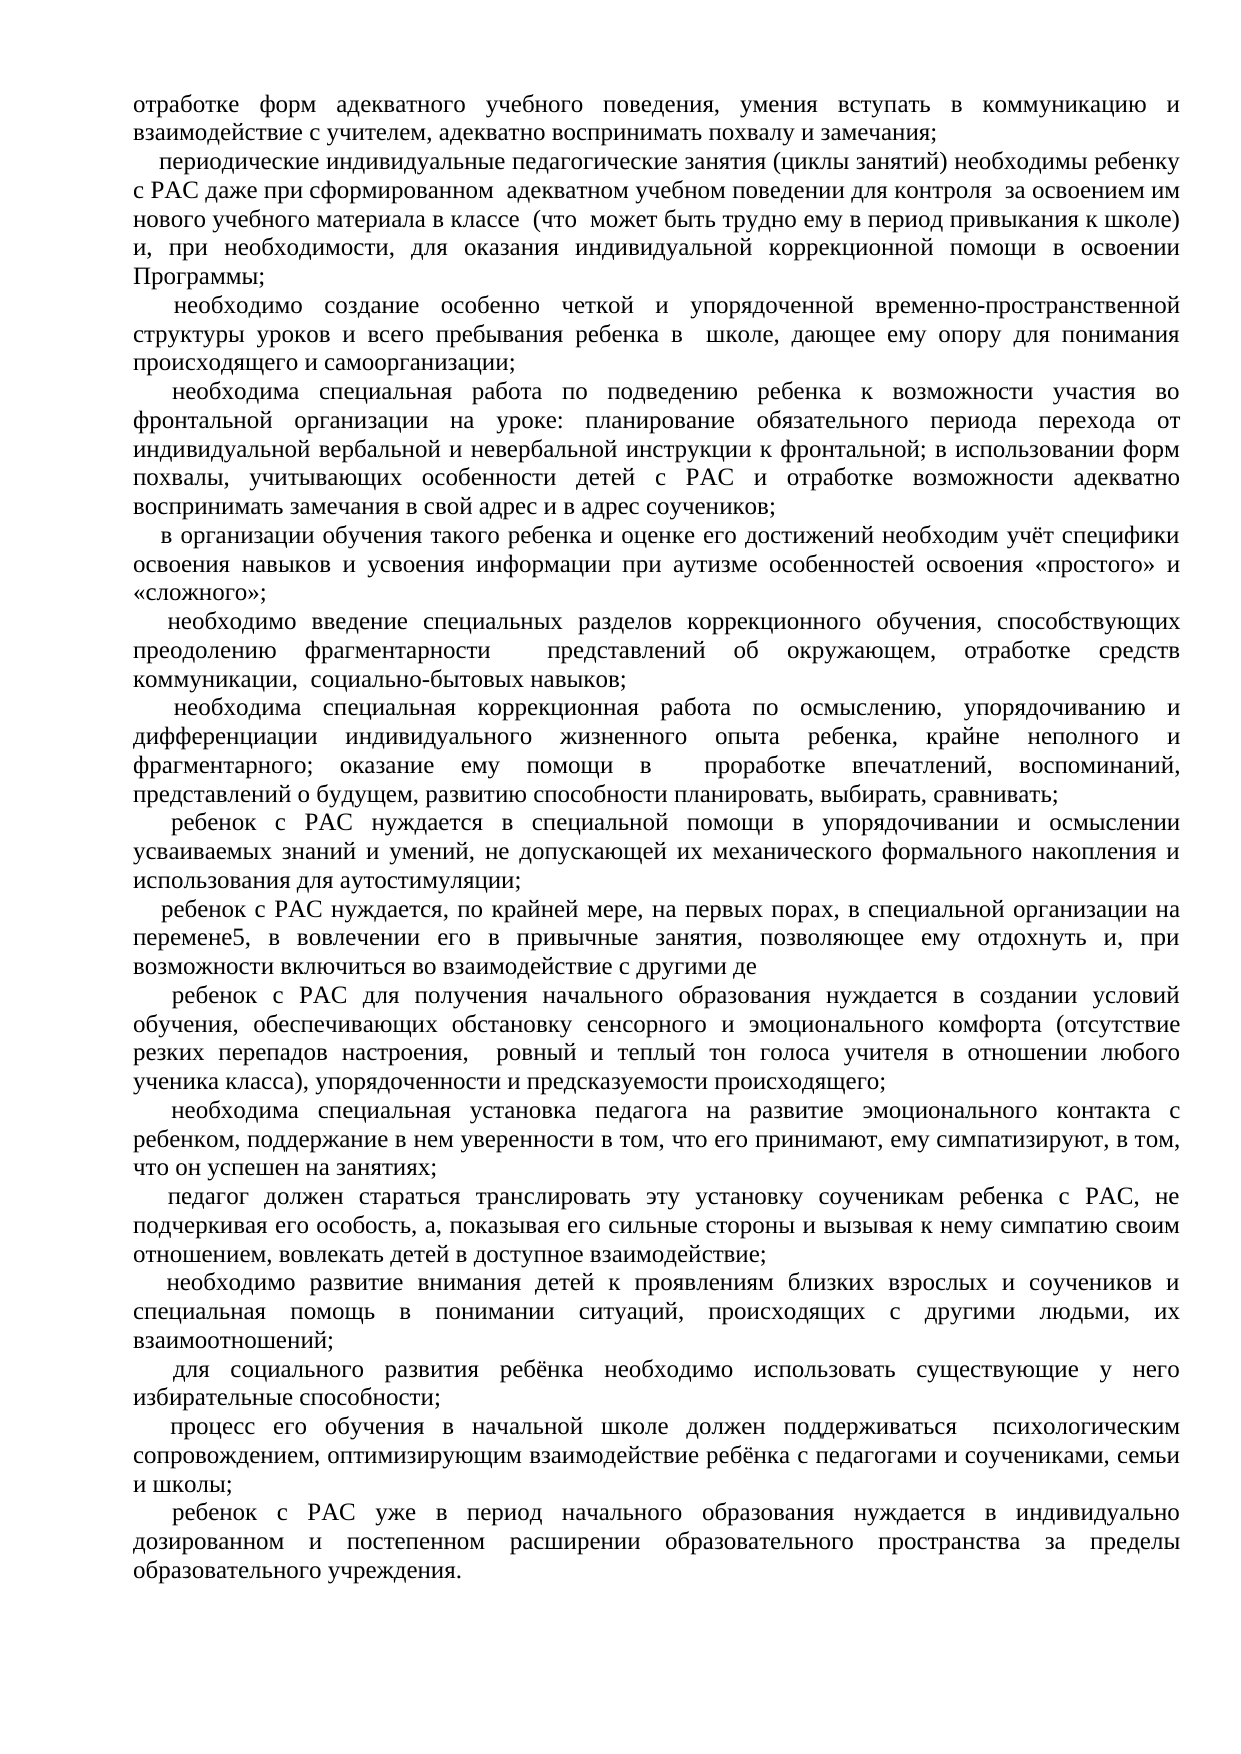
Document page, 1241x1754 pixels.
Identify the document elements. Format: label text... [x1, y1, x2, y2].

text  необходимо создание особенно четкой и упорядоченной временно-пространственной структуры уроков и всего пребывания ребенка в школе, дающее ему опору для понимания происходящего и самоорганизации; [133, 290, 1181, 376]
text  ребенок с РАС нуждается, по крайней мере, на первых порах, в специальной организации на перемене5, в вовлечении его в привычные занятия, позволяющее ему отдохнуть и, при возможности включиться во взаимодействие с другими де [133, 894, 1181, 980]
text ребенок с РАС для получения начального образования нуждается в создании условий обучения, обеспечивающих обстановку сенсорного и эмоционального комфорта (отсутствие резких перепадов настроения, ровный и теплый тон голоса учителя в отношении любого ученика класса), упорядоченности и предсказуемости происходящего; [133, 980, 1181, 1095]
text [133, 89, 1181, 146]
text  процесс его обучения в начальной школе должен поддерживаться психологическим сопровождением, оптимизирующим взаимодействие ребёнка с педагогами и соучениками, семьи и школы; [133, 1411, 1181, 1497]
text  необходима специальная работа по подведению ребенка к возможности участия во фронтальной организации на уроке: планирование обязательного периода перехода от индивидуальной вербальной и невербальной инструкции к фронтальной; в использовании форм похвалы, учитывающих особенности детей с РАС и отработке возможности адекватно воспринимать замечания в свой адрес и в адрес соучеников; [133, 376, 1181, 520]
text  для социального развития ребёнка необходимо использовать существующие у него избирательные способности; [133, 1354, 1181, 1411]
text  необходима специальная установка педагога на развитие эмоционального контакта с ребенком, поддержание в нем уверенности в том, что его принимают, ему симпатизируют, в том, что он успешен на занятиях; [133, 1095, 1181, 1181]
text  ребенок с РАС уже в период начального образования нуждается в индивидуально дозированном и постепенном расширении образовательного пространства за пределы образовательного учреждения. [133, 1497, 1181, 1584]
text  педагог должен стараться транслировать эту установку соученикам ребенка с РАС, не подчеркивая его особость, а, показывая его сильные стороны и вызывая к нему симпатию своим отношением, вовлекать детей в доступное взаимодействие; [133, 1181, 1181, 1267]
text  необходима специальная коррекционная работа по осмыслению, упорядочиванию и дифференциации индивидуального жизненного опыта ребенка, крайне неполного и фрагментарного; оказание ему помощи в проработке впечатлений, воспоминаний, представлений о будущем, развитию способности планировать, выбирать, сравнивать; [133, 692, 1181, 807]
text  ребенок с РАС нуждается в специальной помощи в упорядочивании и осмыслении усваиваемых знаний и умений, не допускающей их механического формального накопления и использования для аутостимуляции; [133, 807, 1181, 894]
text  в организации обучения такого ребенка и оценке его достижений необходим учёт специфики освоения навыков и усвоения информации при аутизме особенностей освоения «простого» и «сложного»; [133, 520, 1181, 606]
text  необходимо развитие внимания детей к проявлениям близких взрослых и соучеников и специальная помощь в понимании ситуаций, происходящих с другими людьми, их взаимоотношений; [133, 1267, 1181, 1354]
text  необходимо введение специальных разделов коррекционного обучения, способствующих преодолению фрагментарности представлений об окружающем, отработке средств коммуникации, социально-бытовых навыков; [133, 606, 1181, 692]
text  периодические индивидуальные педагогические занятия (циклы занятий) необходимы ребенку с РАС даже при сформированном адекватном учебном поведении для контроля за освоением им нового учебного материала в классе (что может быть трудно ему в период привыкания к школе) и, при необходимости, для оказания индивидуальной коррекционной помощи в освоении Программы; [133, 146, 1181, 290]
